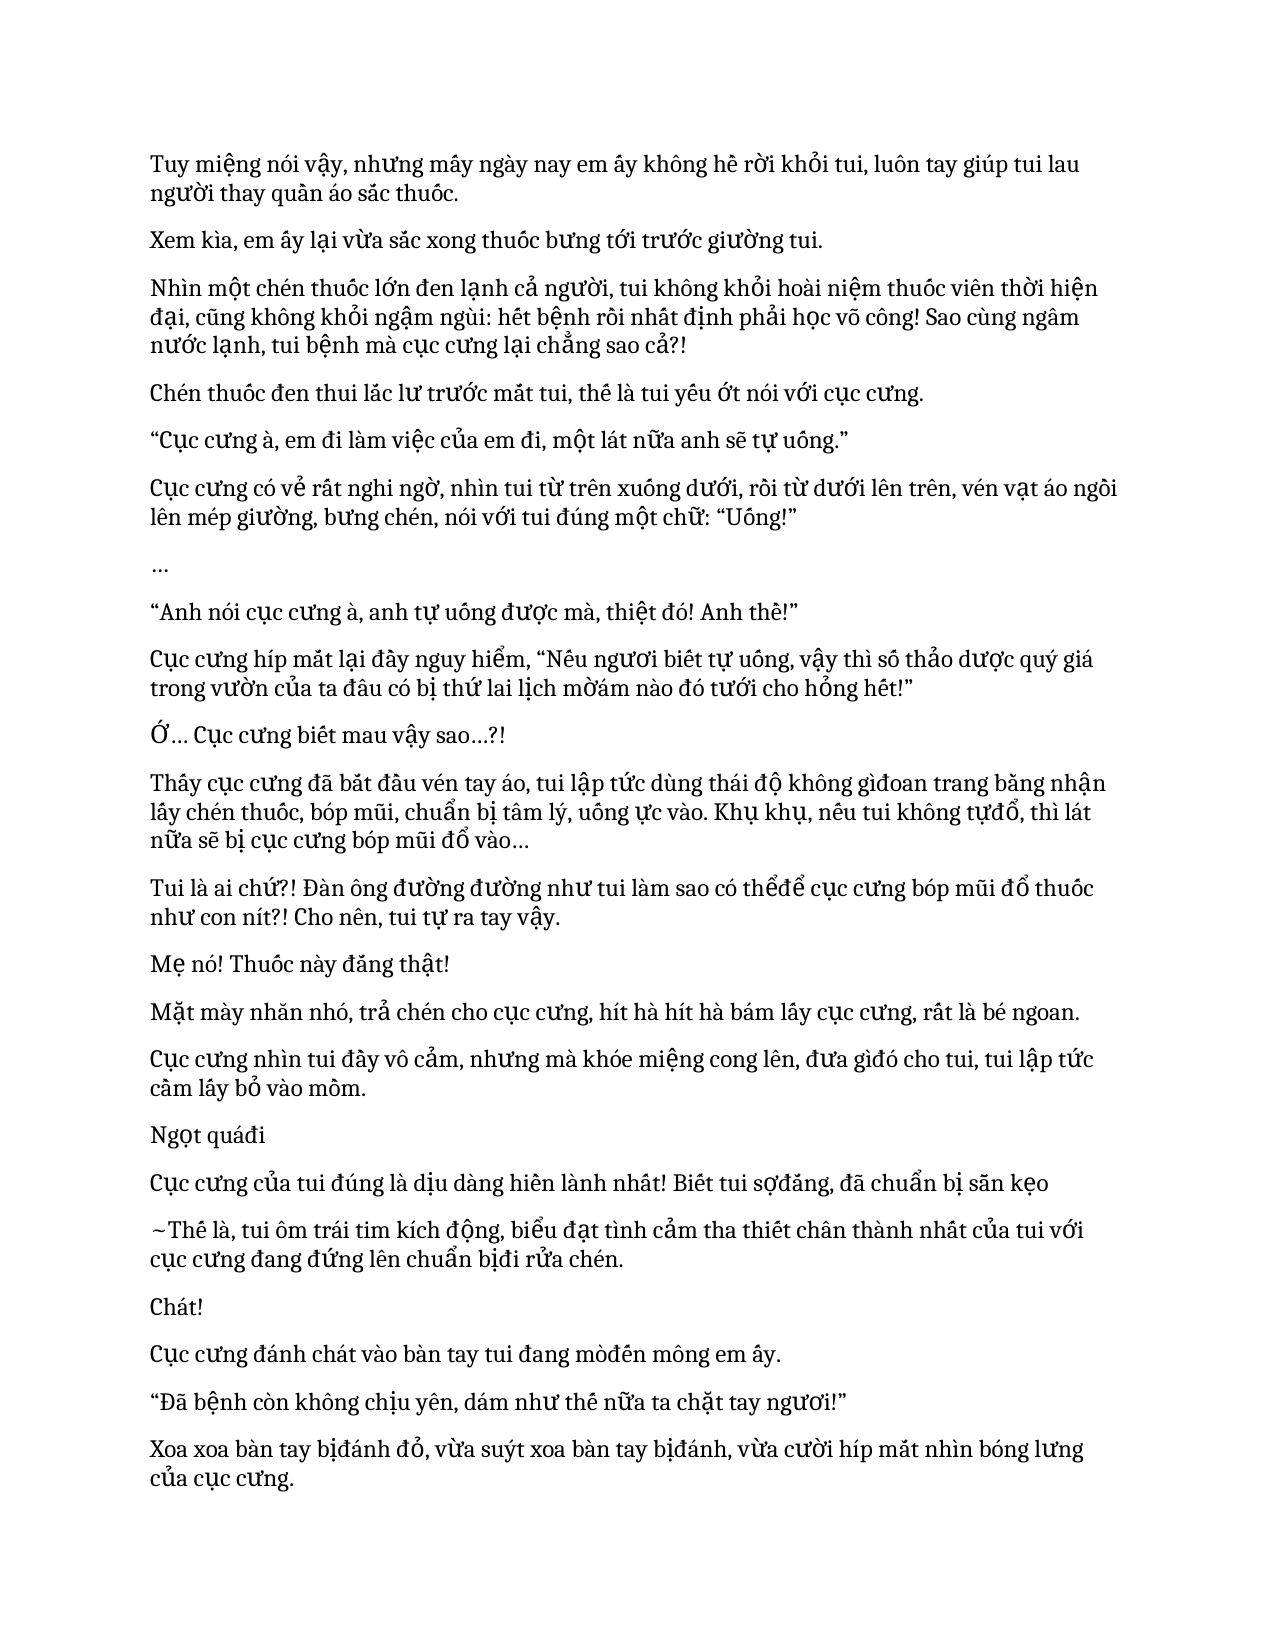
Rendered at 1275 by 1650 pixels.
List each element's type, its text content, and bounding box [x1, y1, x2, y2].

text Cục cưng híp mắt lại đầy nguy hiểm, “Nếu ngươi biết tự uống, vậy thì số thảo dược quý giá trong vườn của ta đâu có bị thứ lai lịch mờám nào đó tưới cho hỏng hết!” [150, 645, 1125, 702]
text Nhìn một chén thuốc lớn đen lạnh cả người, tui không khỏi hoài niệm thuốc viên thời hiện đại, cũng không khỏi ngậm ngùi: hết bệnh rồi nhất định phải học võ công! Sao cùng ngâm nước lạnh, tui bệnh mà cục cưng lại chẳng sao cả?! [150, 274, 1125, 360]
text … [150, 550, 1125, 579]
text Chát! [150, 1292, 1125, 1321]
text “Anh nói cục cưng à, anh tự uống được mà, thiệt đó! Anh thề!” [150, 597, 1125, 626]
text Thấy cục cưng đã bắt đầu vén tay áo, tui lập tức dùng thái độ không gìđoan trang bằng nhận lấy chén thuốc, bóp mũi, chuẩn bị tâm lý, uống ực vào. Khụ khụ, nếu tui không tựđổ, thì lát nữa sẽ bị cục cưng bóp mũi đổ vào… [150, 769, 1125, 855]
text Xem kìa, em ấy lại vừa sắc xong thuốc bưng tới trước giường tui. [150, 226, 1125, 255]
text Cục cưng đánh chát vào bàn tay tui đang mòđến mông em ấy. [150, 1340, 1125, 1369]
text ~Thế là, tui ôm trái tim kích động, biểu đạt tình cảm tha thiết chân thành nhất của tui với cục cưng đang đứng lên chuẩn bịđi rửa chén. [150, 1216, 1125, 1274]
text Tuy miệng nói vậy, nhưng mấy ngày nay em ấy không hề rời khỏi tui, luôn tay giúp tui lau người thay quần áo sắc thuốc. [150, 150, 1125, 207]
text Cục cưng có vẻ rất nghi ngờ, nhìn tui từ trên xuống dưới, rồi từ dưới lên trên, vén vạt áo ngồi lên mép giường, bưng chén, nói với tui đúng một chữ: “Uống!” [150, 474, 1125, 531]
text Xoa xoa bàn tay bịđánh đỏ, vừa suýt xoa bàn tay bịđánh, vừa cười híp mắt nhìn bóng lưng của cục cưng. [150, 1435, 1125, 1492]
text Cục cưng của tui đúng là dịu dàng hiền lành nhất! Biết tui sợđắng, đã chuẩn bị sẵn kẹo [150, 1169, 1125, 1197]
text “Đã bệnh còn không chịu yên, dám như thế nữa ta chặt tay ngươi!” [150, 1387, 1125, 1416]
text Mặt mày nhăn nhó, trả chén cho cục cưng, hít hà hít hà bám lấy cục cưng, rất là bé ngoan. [150, 997, 1125, 1026]
text Mẹ nó! Thuốc này đắng thật! [150, 950, 1125, 979]
text Tui là ai chứ?! Đàn ông đường đường như tui làm sao có thểđể cục cưng bóp mũi đổ thuốc như con nít?! Cho nên, tui tự ra tay vậy. [150, 874, 1125, 931]
text Cục cưng nhìn tui đầy vô cảm, nhưng mà khóe miệng cong lên, đưa gìđó cho tui, tui lập tức cầm lấy bỏ vào mồm. [150, 1045, 1125, 1102]
text Ngọt quáđi [150, 1121, 1125, 1150]
text Chén thuốc đen thui lắc lư trước mắt tui, thế là tui yếu ớt nói với cục cưng. [150, 379, 1125, 407]
text “Cục cưng à, em đi làm việc của em đi, một lát nữa anh sẽ tự uống.” [150, 426, 1125, 455]
text Ớ… Cục cưng biết mau vậy sao…?! [150, 721, 1125, 750]
